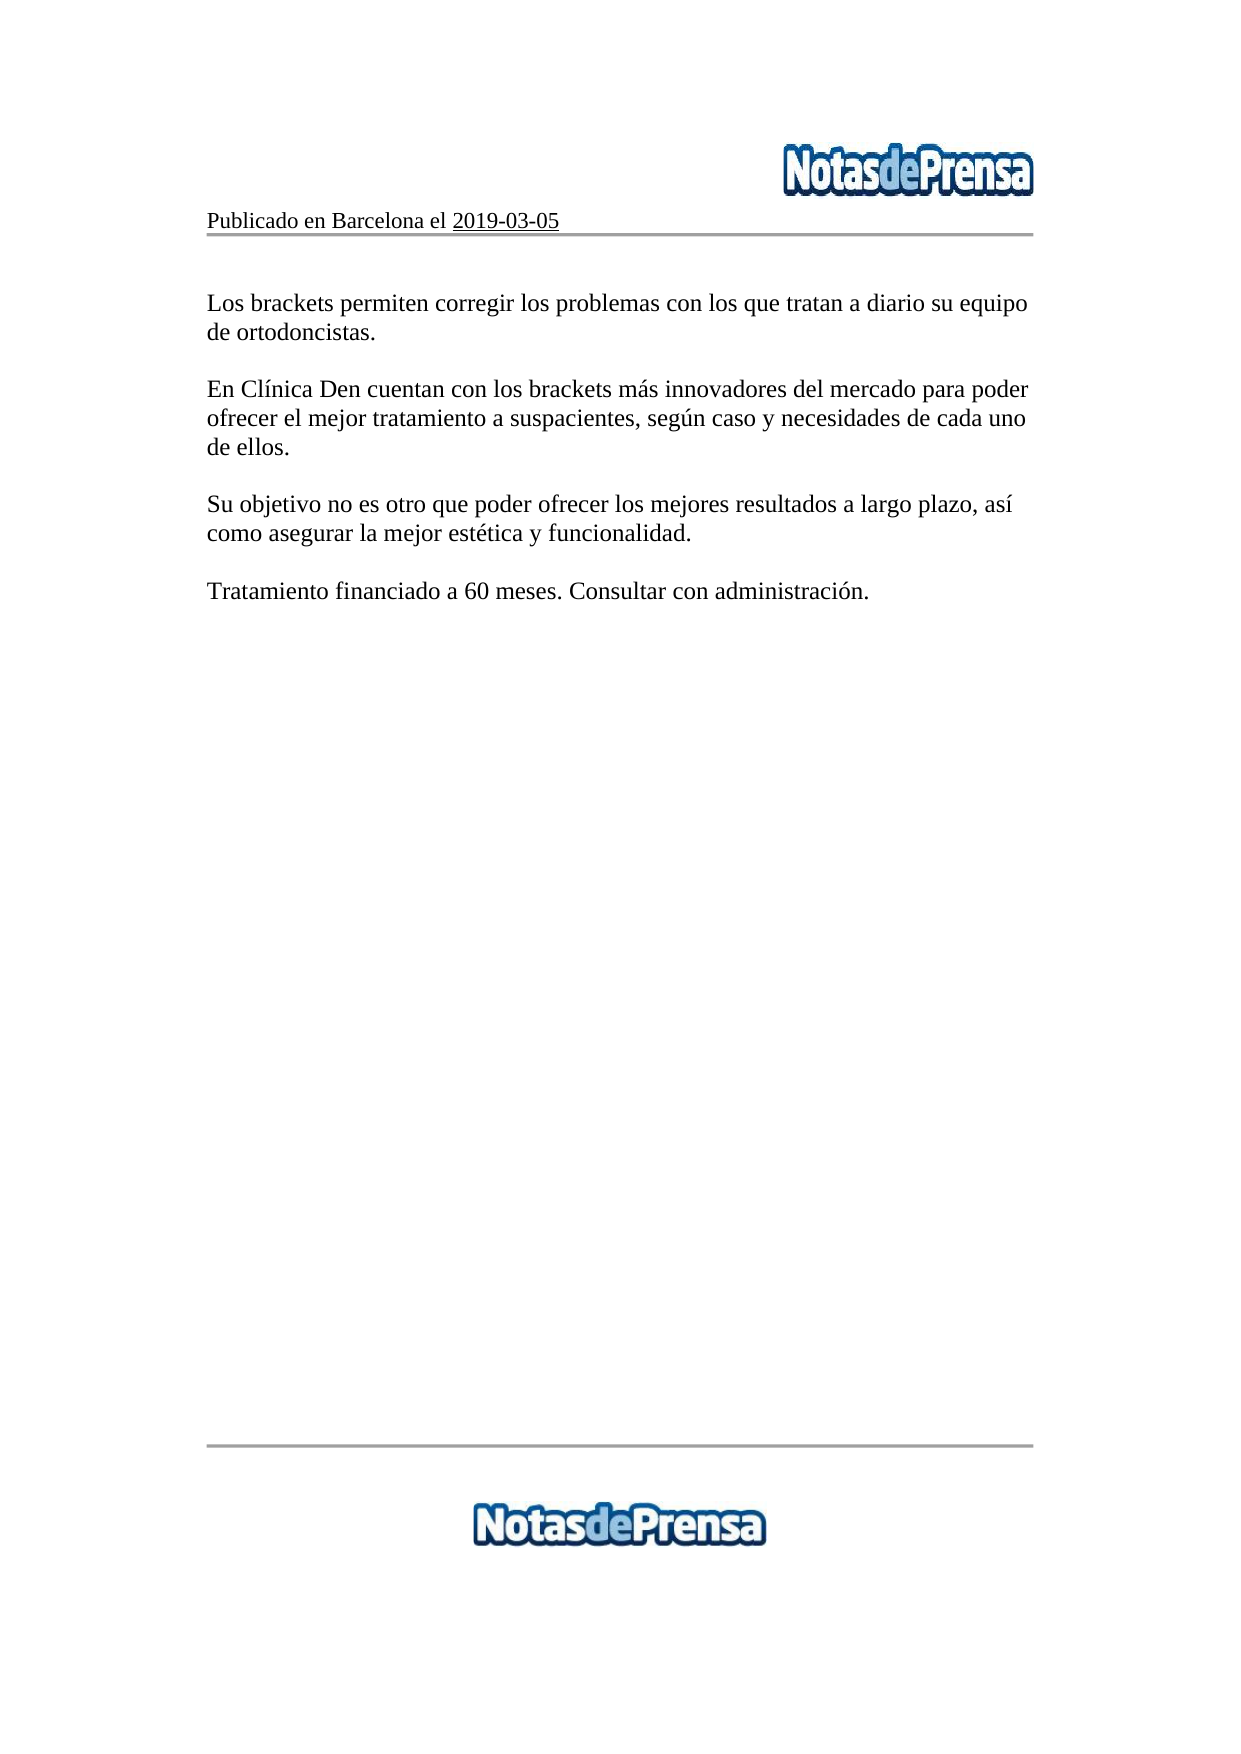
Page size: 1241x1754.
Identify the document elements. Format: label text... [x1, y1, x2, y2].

picture [473, 1501, 767, 1548]
picture [783, 142, 1034, 199]
